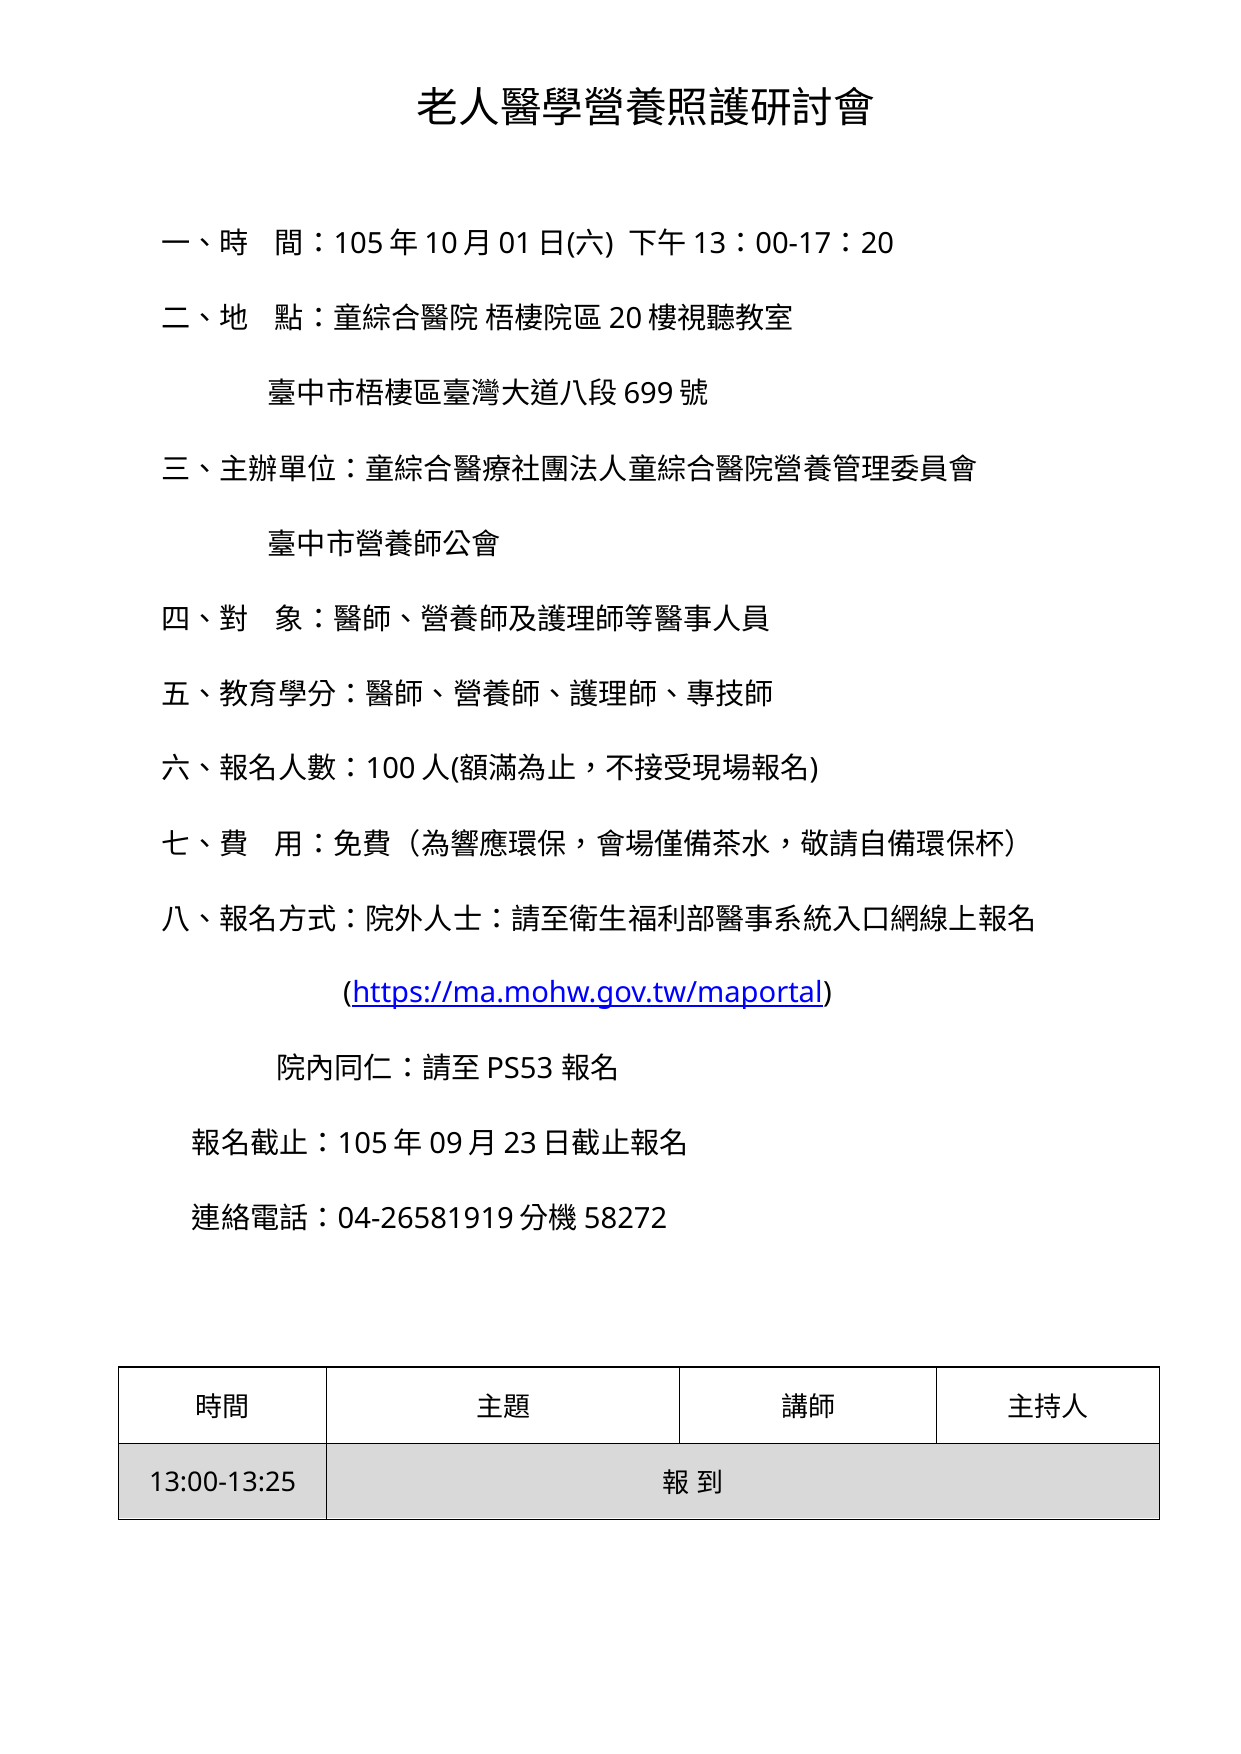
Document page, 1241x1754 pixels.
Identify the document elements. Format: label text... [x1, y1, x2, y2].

text 三、主辦單位：童綜合醫療社團法人童綜合醫院營養管理委員會 [157, 429, 1152, 504]
text 報名截止：105年 09月23日截止報名 [157, 1104, 1152, 1179]
table_header 講師 [680, 1368, 936, 1442]
text 臺中市梧棲區臺灣大道八段699號 [157, 354, 1152, 429]
text 連絡電話：04-26581919分機58272 [157, 1179, 1152, 1254]
table_header 主持人 [937, 1368, 1159, 1442]
text 八、報名方式：院外人士：請至衛生福利部醫事系統入口網線上報名 [157, 879, 1152, 954]
text 院內同仁：請至PS53 報名 [157, 1029, 1152, 1104]
table_cell 13:00-13:25 [119, 1444, 326, 1518]
text 一、時 間：105年10月01日(六) 下午13：00-17：20 [157, 204, 1152, 279]
text 臺中市營養師公會 [157, 504, 1152, 579]
table_cell 報 到 [327, 1444, 1159, 1518]
table_header 時間 [119, 1368, 326, 1442]
text (https://ma.mohw.gov.tw/maportal) [157, 954, 1152, 1029]
text 四、對 象：醫師、營養師及護理師等醫事人員 [157, 579, 1152, 654]
text 七、費 用：免費（為響應環保，會場僅備茶水，敬請自備環保杯） [157, 804, 1152, 879]
text 五、教育學分：醫師、營養師、護理師、專技師 [157, 654, 1152, 729]
table_header 主題 [327, 1368, 679, 1442]
text 六、報名人數：100人(額滿為止，不接受現場報名) [157, 729, 1152, 804]
text 二、地 點：童綜合醫院 梧棲院區 20樓視聽教室 [157, 279, 1152, 354]
